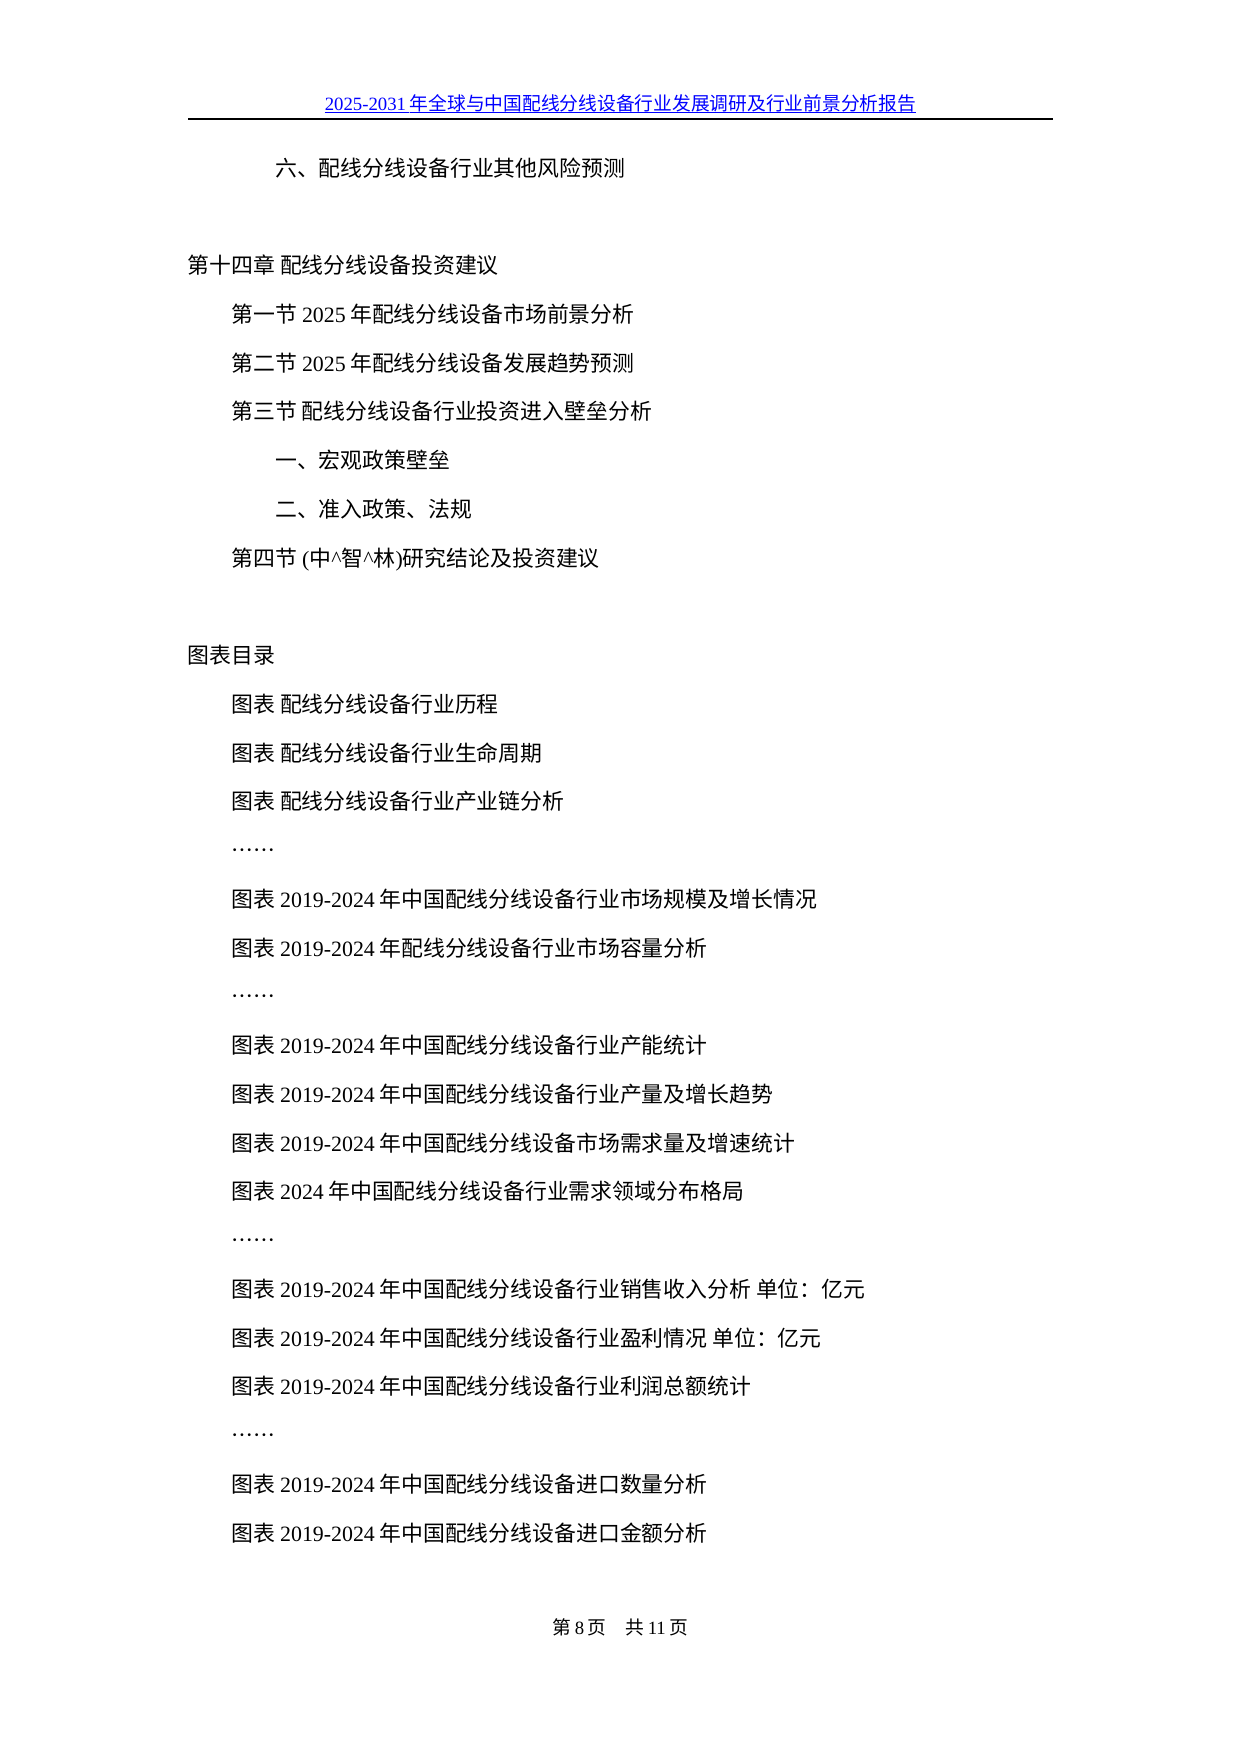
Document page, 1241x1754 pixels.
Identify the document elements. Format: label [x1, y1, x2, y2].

text [187, 150, 1053, 1548]
